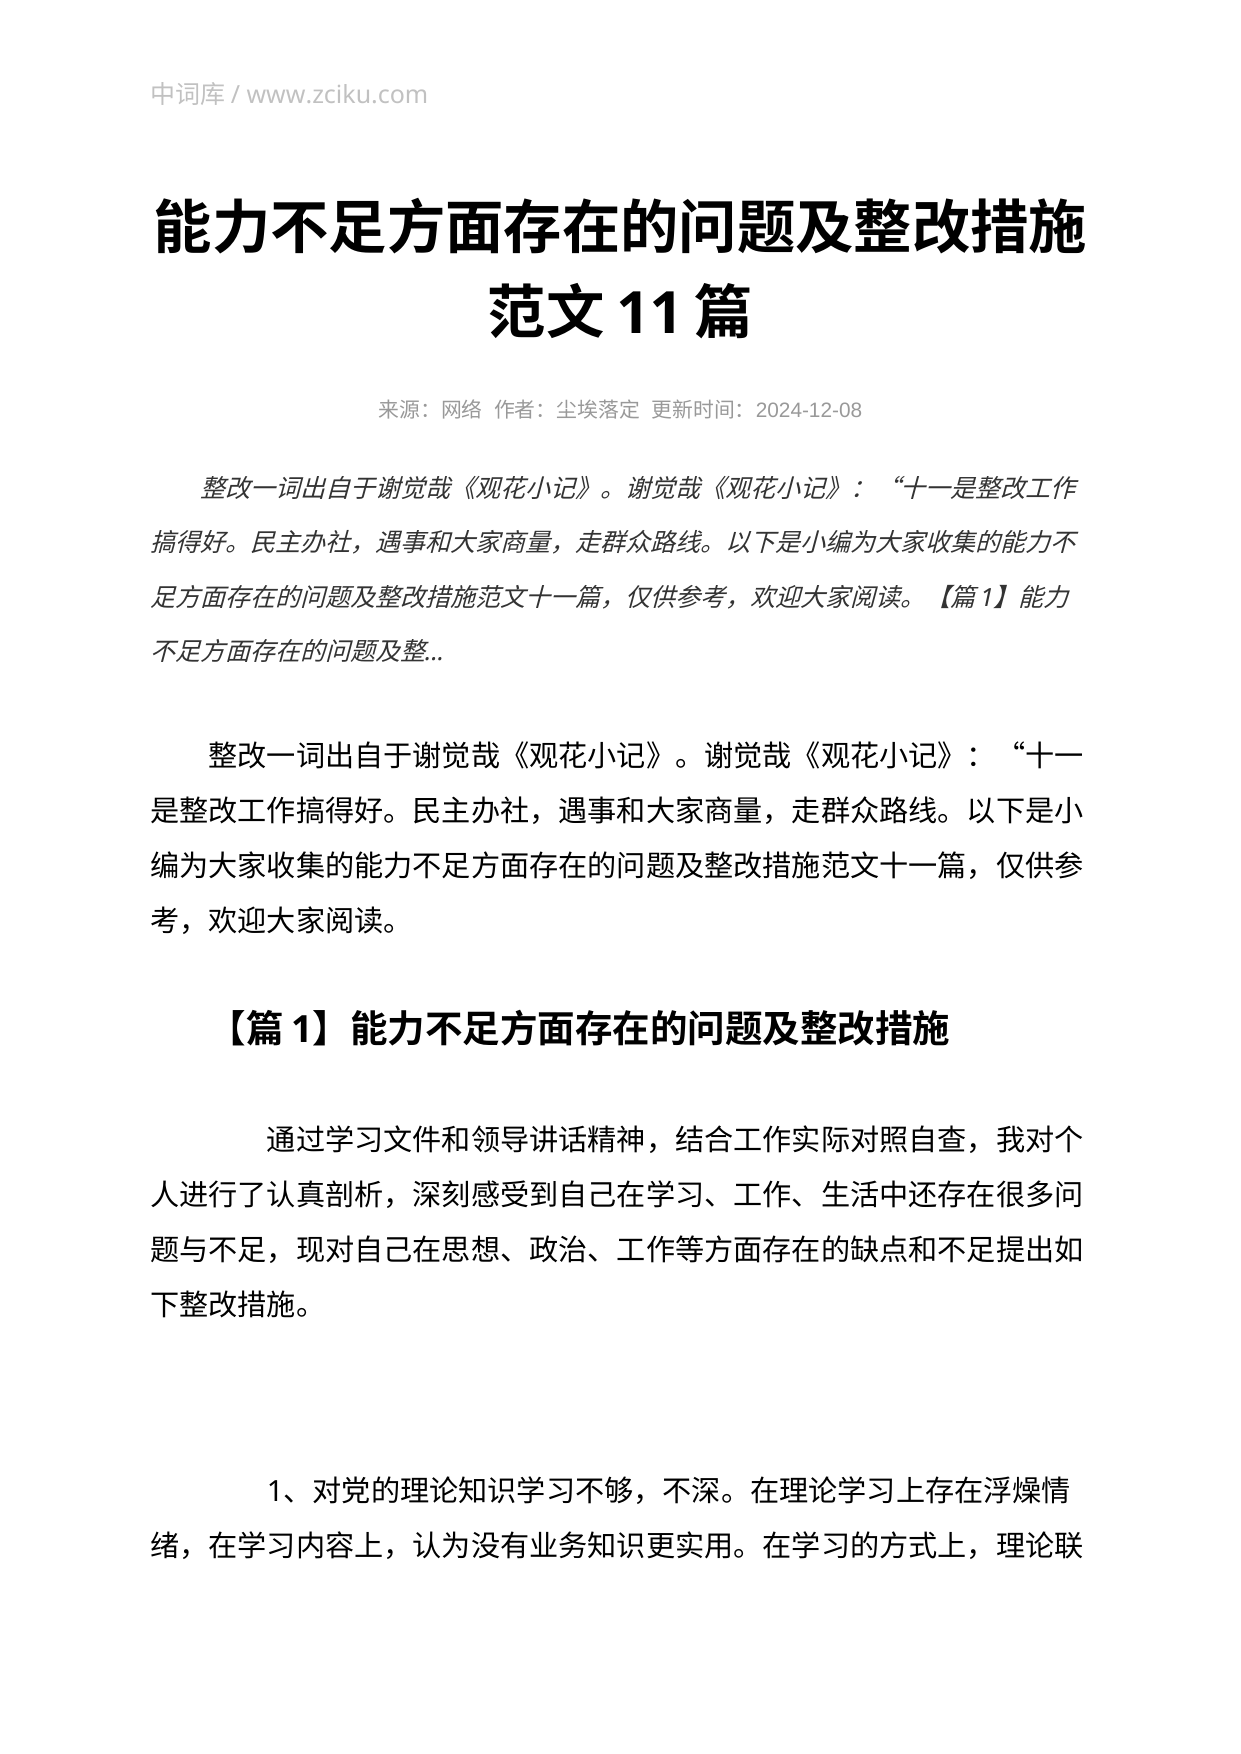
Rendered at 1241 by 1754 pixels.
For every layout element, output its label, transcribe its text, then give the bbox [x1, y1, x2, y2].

text 【篇1】能力不足方面存在的问题及整改措施 [150, 999, 1090, 1053]
text 整改一词出自于谢觉哉《观花小记》。谢觉哉《观花小记》：“十一是整改工作搞得好。民主办社，遇事和大家商量，走群众路线。以下是小编为大家收集的能力不足方面存在的问题及整改措施范文十一篇，仅供参考，欢迎大家阅读。【篇1】能力不足方面存在的问题及整... [150, 468, 1090, 668]
subtitle 能力不足方面存在的问题及整改措施范文11篇 [150, 181, 1090, 351]
text 来源：网络 作者：尘埃落定 更新时间：2024-12-08 [150, 397, 1090, 421]
text 通过学习文件和领导讲话精神，结合工作实际对照自查，我对个人进行了认真剖析，深刻感受到自己在学习、工作、生活中还存在很多问题与不足，现对自己在思想、政治、工作等方面存在的缺点和不足提出如下整改措施。 [150, 1117, 1090, 1324]
text 整改一词出自于谢觉哉《观花小记》。谢觉哉《观花小记》：“十一是整改工作搞得好。民主办社，遇事和大家商量，走群众路线。以下是小编为大家收集的能力不足方面存在的问题及整改措施范文十一篇，仅供参考，欢迎大家阅读。 [150, 733, 1090, 939]
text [150, 1467, 1090, 1564]
